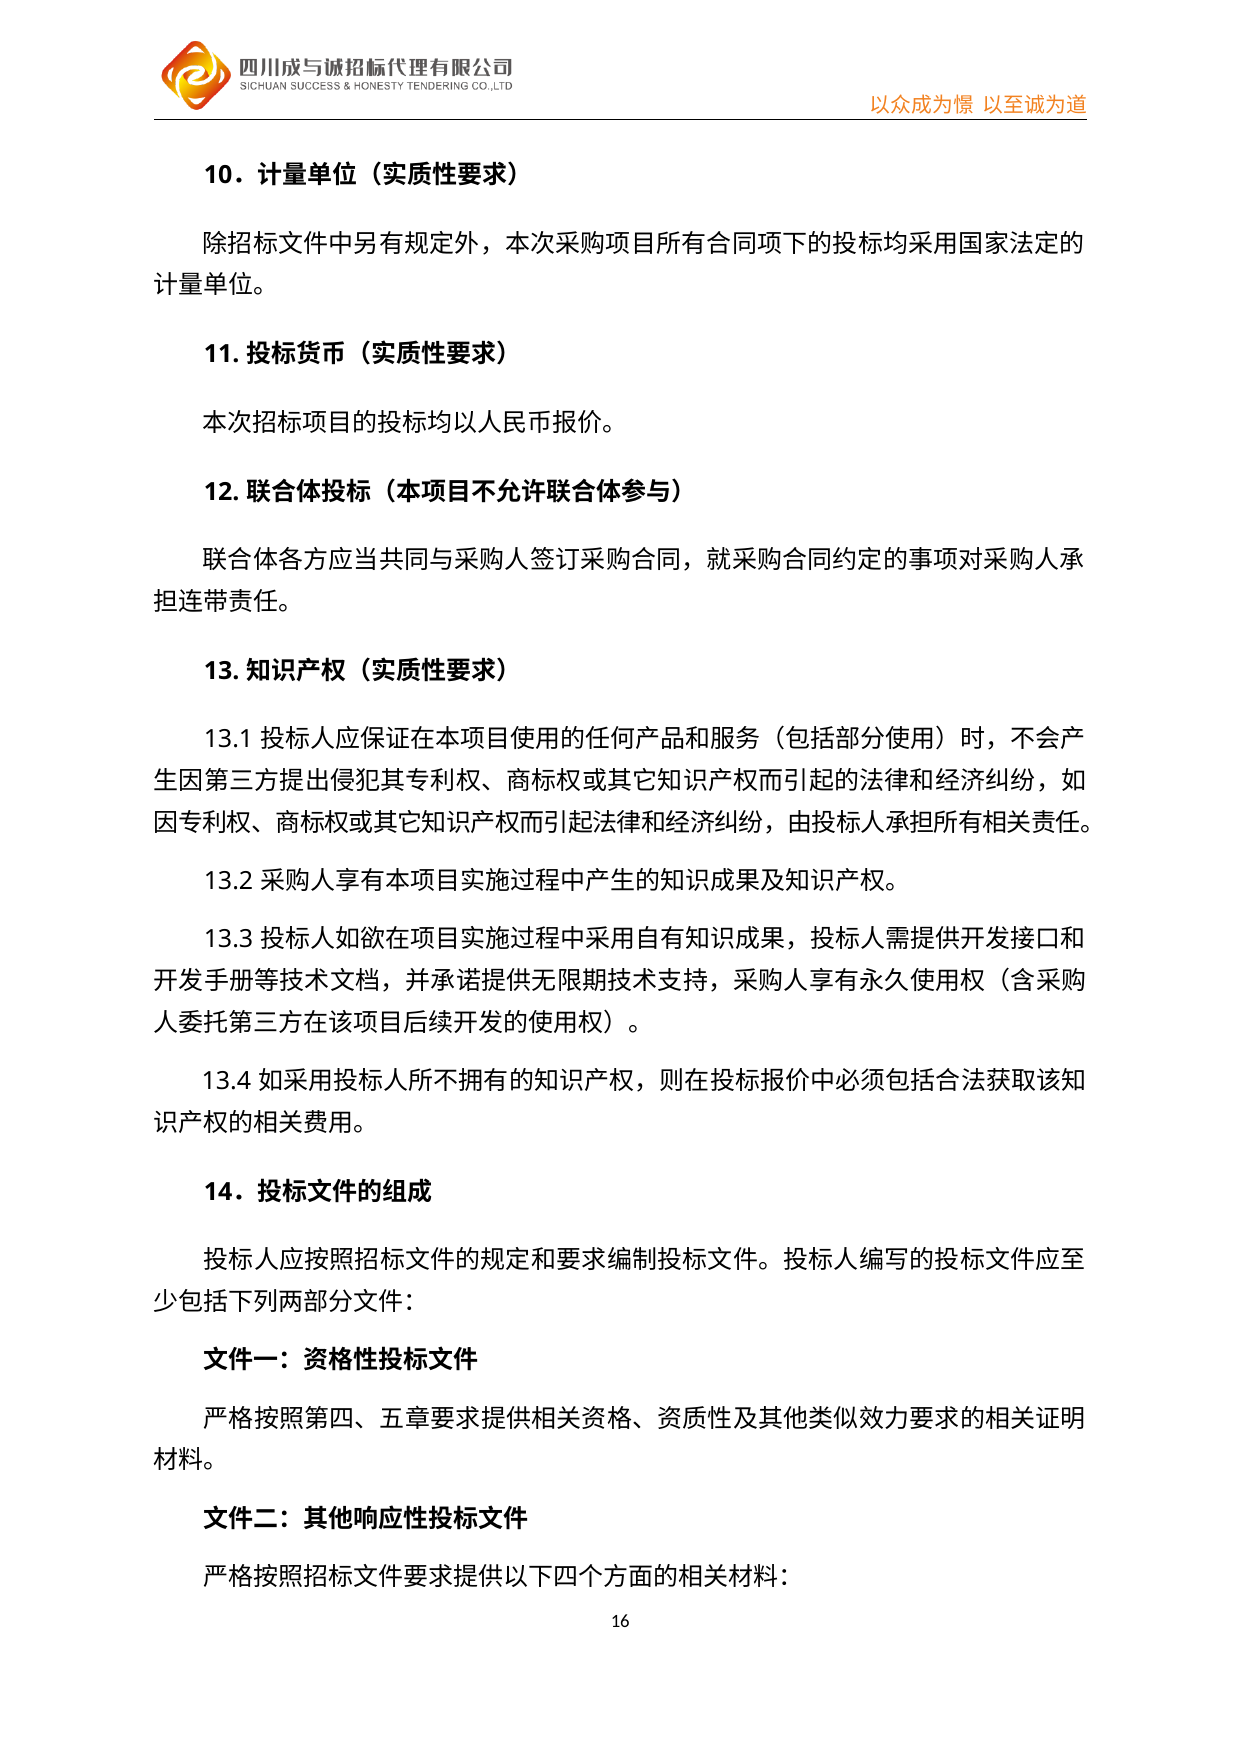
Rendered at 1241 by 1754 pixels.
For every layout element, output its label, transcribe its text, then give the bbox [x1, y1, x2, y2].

text 除招标文件中另有规定外，本次采购项目所有合同项下的投标均采用国家法定的计量单位。 [153, 219, 1087, 302]
text 联合体各方应当共同与采购人签订采购合同，就采购合同约定的事项对采购人承担连带责任。 [153, 535, 1087, 619]
text 严格按照第四、五章要求提供相关资格、资质性及其他类似效力要求的相关证明材料。 [153, 1394, 1087, 1477]
text 13.1 投标人应保证在本项目使用的任何产品和服务（包括部分使用）时，不会产生因第三方提出侵犯其专利权、商标权或其它知识产权而引起的法律和经济纠纷，如因专利权、商标权或其它知识产权而引起法律和经济纠纷，由投标人承担所有相关责任。 [153, 714, 1087, 839]
text 13.4 如采用投标人所不拥有的知识产权，则在投标报价中必须包括合法获取该知识产权的相关费用。 [153, 1056, 1087, 1139]
text 文件二：其他响应性投标文件 [153, 1494, 1087, 1535]
text 本次招标项目的投标均以人民币报价。 [153, 398, 1087, 439]
subtitle 13. 知识产权（实质性要求） [153, 646, 1087, 687]
subtitle 10．计量单位（实质性要求） [153, 150, 1087, 192]
text 文件一：资格性投标文件 [153, 1335, 1087, 1377]
subtitle 11. 投标货币（实质性要求） [153, 329, 1087, 371]
text 13.3 投标人如欲在项目实施过程中采用自有知识成果，投标人需提供开发接口和开发手册等技术文档，并承诺提供无限期技术支持，采购人享有永久使用权（含采购人委托第三方在该项目后续开发的使用权）。 [153, 914, 1087, 1039]
subtitle 12. 联合体投标（本项目不允许联合体参与） [153, 467, 1087, 508]
subtitle 14．投标文件的组成 [153, 1167, 1087, 1208]
text 13.2 采购人享有本项目实施过程中产生的知识成果及知识产权。 [153, 856, 1087, 898]
picture [152, 33, 517, 112]
text 严格按照招标文件要求提供以下四个方面的相关材料： [153, 1552, 1087, 1594]
text 投标人应按照招标文件的规定和要求编制投标文件。投标人编写的投标文件应至少包括下列两部分文件： [153, 1235, 1087, 1319]
